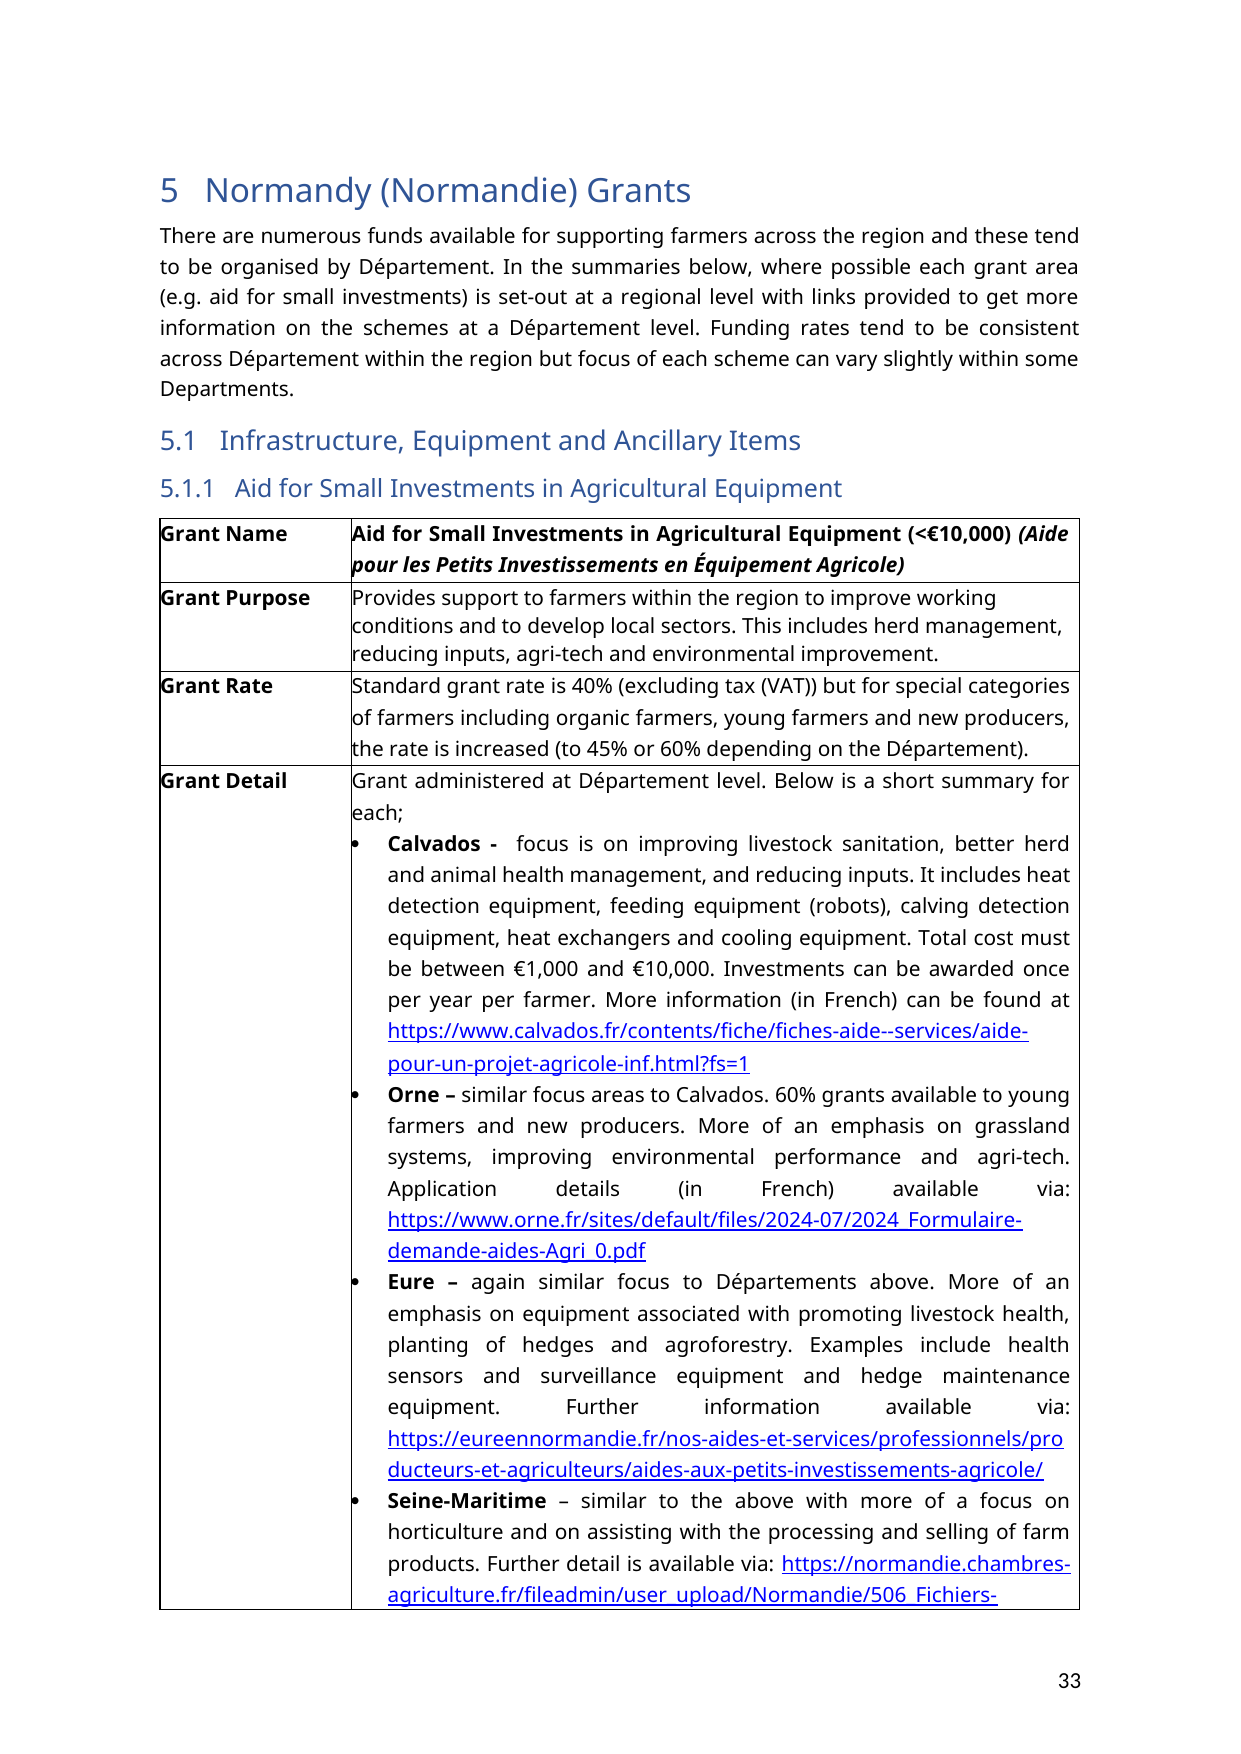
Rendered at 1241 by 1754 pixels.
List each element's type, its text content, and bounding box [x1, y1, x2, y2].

subtitle Aid for Small Investments in Agricultural Equipment [159, 471, 1081, 505]
subtitle Normandy (Normandie) Grants [159, 167, 1081, 212]
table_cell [352, 766, 1079, 1608]
table_cell Standard grant rate is 40% (excluding tax (VAT)) but for special categories of farmers including organic farmers, young farmers and new producers, the rate is increased (to 45% or 60% depending on the Département). [352, 672, 1079, 765]
table_cell Grant Rate [161, 672, 351, 765]
table_header Aid for Small Investments in Agricultural Equipment (<€10,000) (Aide pour les Petits Investissements en Équipement Agricole) [352, 519, 1079, 582]
table_header Grant Name [161, 519, 351, 582]
table_cell Grant Purpose [161, 583, 351, 671]
subtitle Infrastructure, Equipment and Ancillary Items [159, 422, 1081, 458]
table_cell Grant Detail [161, 766, 351, 1608]
table_cell Provides support to farmers within the region to improve working conditions and to develop local sectors. This includes herd management, reducing inputs, agri-tech and environmental improvement. [352, 583, 1079, 671]
text There are numerous funds available for supporting farmers across the region and these tend to be organised by Département. In the summaries below, where possible each grant area (e.g. aid for small investments) is set-out at a regional level with links provided to get more information on the schemes at a Département level. Funding rates tend to be consistent across Département within the region but focus of each scheme can vary slightly within some Departments. [159, 221, 1081, 403]
